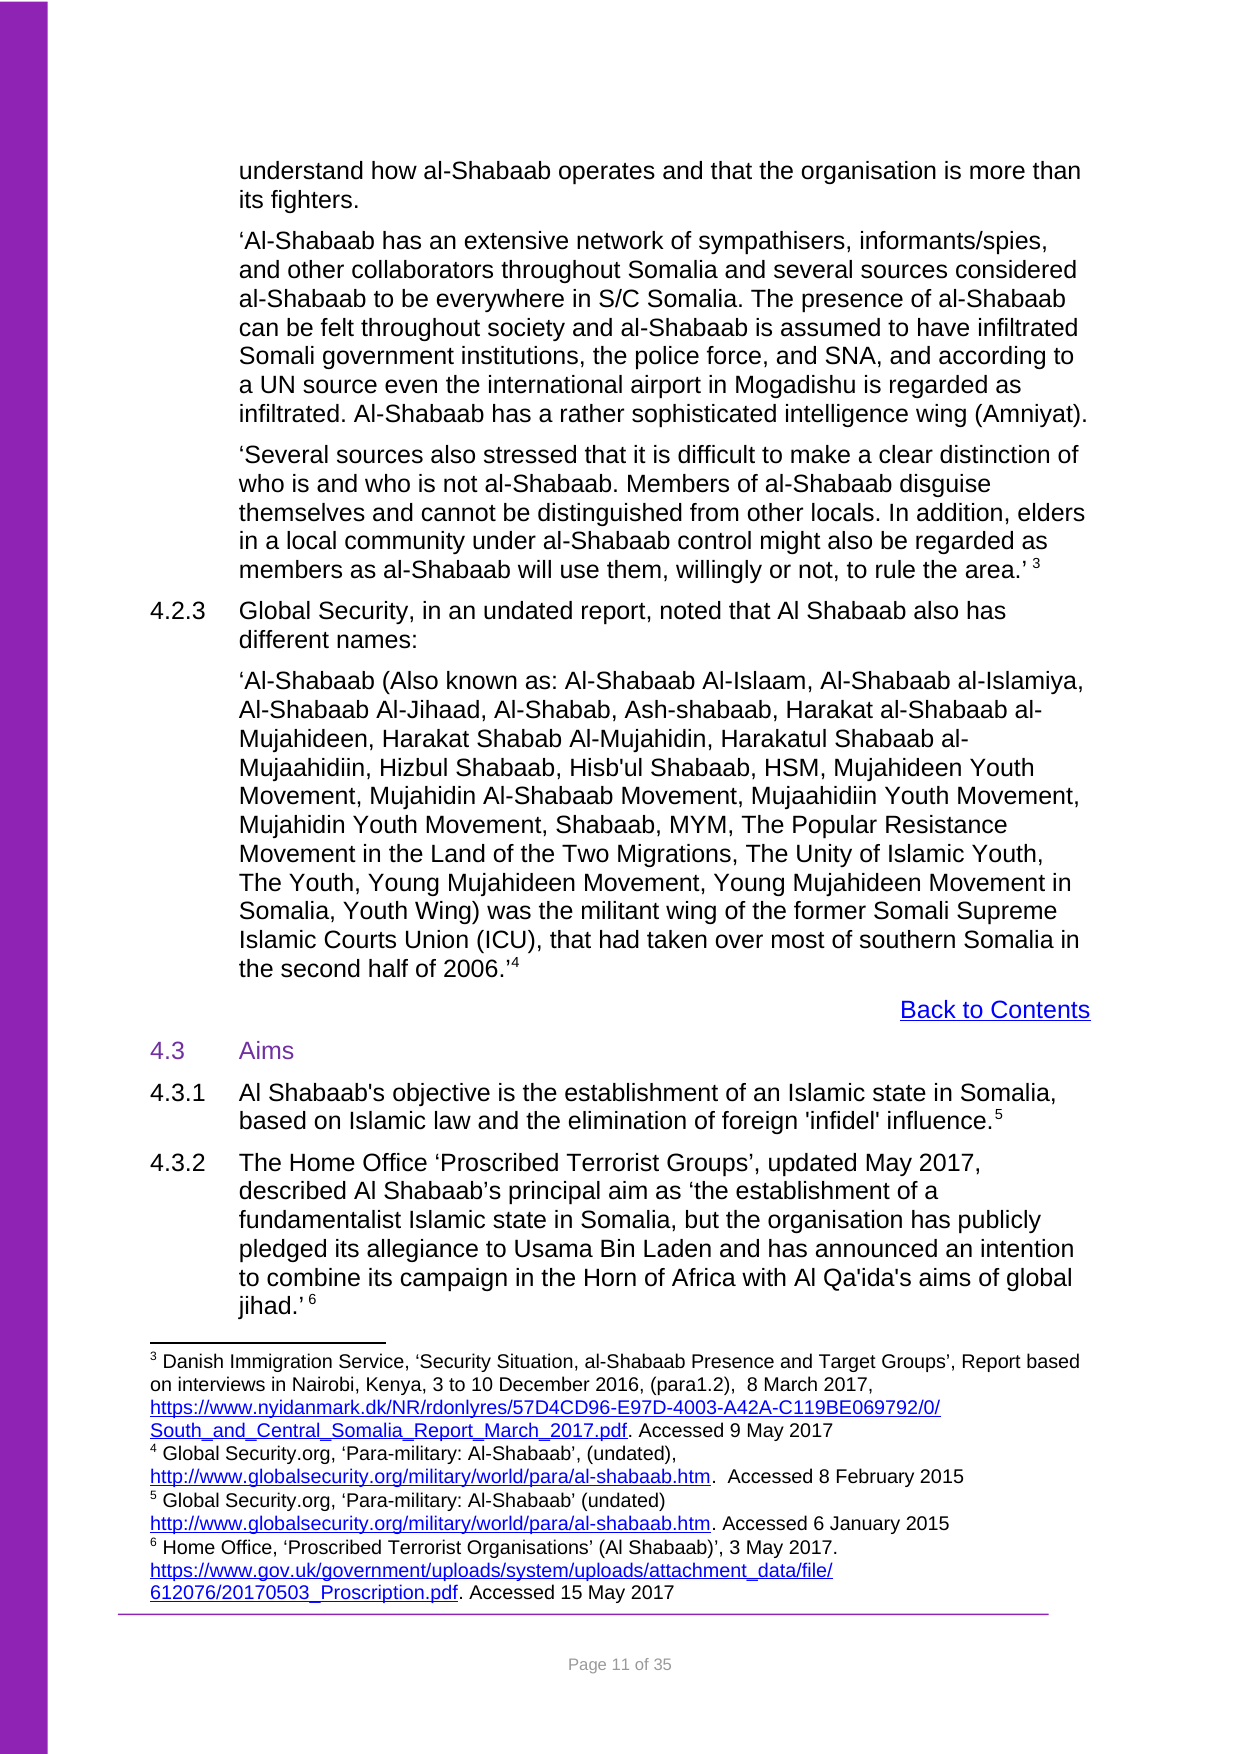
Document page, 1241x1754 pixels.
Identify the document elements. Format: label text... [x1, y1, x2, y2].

list Back to Contents [239, 995, 1090, 1024]
list Global Security, in an undated report, noted that Al Shabaab also has different names: [150, 596, 1090, 654]
list ‘Al-Shabaab (Also known as: Al-Shabaab Al-Islaam, Al-Shabaab al-Islamiya, Al-Shabaab Al-Jihaad, Al-Shabab, Ash-shabaab, Harakat al-Shabaab al-Mujahideen, Harakat Shabab Al-Mujahidin, Harakatul Shabaab al-Mujaahidiin, Hizbul Shabaab, Hisb'ul Shabaab, HSM, Mujahideen Youth Movement, Mujahidin Al-Shabaab Movement, Mujaahidiin Youth Movement, Mujahidin Youth Movement, Shabaab, MYM, The Popular Resistance Movement in the Land of the Two Migrations, The Unity of Islamic Youth, The Youth, Young Mujahideen Movement, Young Mujahideen Movement in Somalia, Youth Wing) was the militant wing of the former Somali Supreme Islamic Courts Union (ICU), that had taken over most of southern Somalia in the second half of 2006.’ [239, 666, 1090, 982]
list The Home Office ‘Proscribed Terrorist Groups’, updated May 2017, described Al Shabaab’s principal aim as ‘the establishment of a fundamentalist Islamic state in Somalia, but the organisation has publicly pledged its allegiance to Usama Bin Laden and has announced an intention to combine its campaign in the Horn of Africa with Al Qa'ida's aims of global jihad.’ [150, 1147, 1090, 1320]
list ‘Al-Shabaab has an extensive network of sympathisers, informants/spies, and other collaborators throughout Somalia and several sources considered al-Shabaab to be everywhere in S/C Somalia. The presence of al-Shabaab can be felt throughout society and al-Shabaab is assumed to have infiltrated Somali government institutions, the police force, and SNA, and according to a UN source even the international airport in Mogadishu is regarded as infiltrated. Al-Shabaab has a rather sophisticated intelligence wing (Amniyat). [239, 226, 1090, 427]
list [239, 156, 1090, 214]
list ‘Several sources also stressed that it is difficult to make a clear distinction of who is and who is not al-Shabaab. Members of al-Shabaab disguise themselves and cannot be distinguished from other locals. In addition, elders in a local community under al-Shabaab control might also be regarded as members as al-Shabaab will use them, willingly or not, to rule the area.’ [239, 440, 1090, 584]
subtitle Aims [150, 1036, 1090, 1065]
list Al Shabaab's objective is the establishment of an Islamic state in Somalia, based on Islamic law and the elimination of foreign 'infidel' influence. [150, 1077, 1090, 1135]
